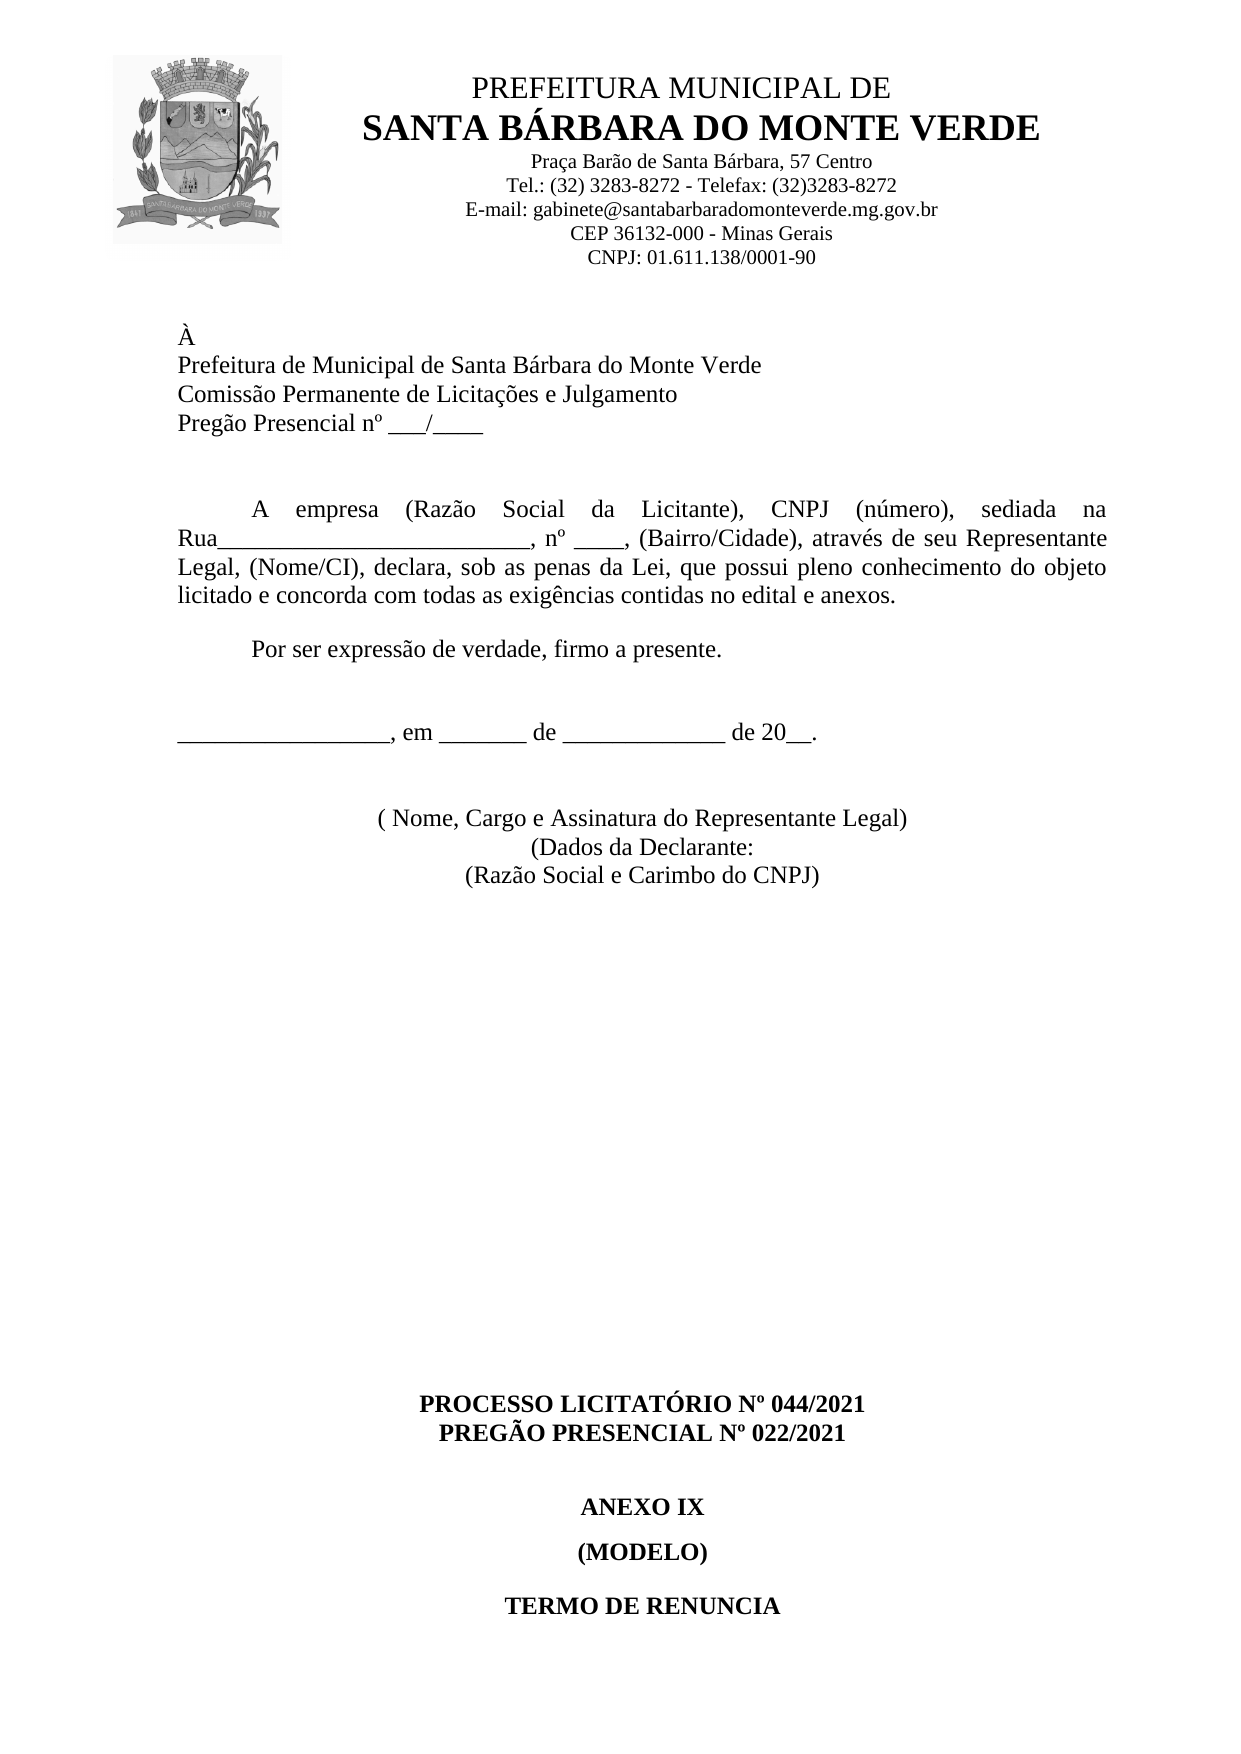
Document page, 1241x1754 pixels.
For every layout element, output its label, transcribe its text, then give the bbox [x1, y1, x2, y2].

text (MODELO) [177, 1537, 1108, 1566]
text Pregão Presencial nº ___/____ [177, 408, 1108, 437]
text PREGÃO PRESENCIAL Nº 022/2021 [177, 1418, 1108, 1446]
text (Dados da Declarante: [177, 832, 1108, 861]
text PROCESSO LICITATÓRIO Nº 044/2021 [177, 1389, 1108, 1418]
text Comissão Permanente de Licitações e Julgamento [177, 379, 1108, 408]
text À [177, 322, 1108, 351]
text ( Nome, Cargo e Assinatura do Representante Legal) [177, 803, 1108, 832]
text ANEXO IX [177, 1492, 1108, 1521]
text Prefeitura de Municipal de Santa Bárbara do Monte Verde [177, 351, 1108, 379]
text (Razão Social e Carimbo do CNPJ) [177, 861, 1108, 889]
text _________________, em _______ de _____________ de 20__. [177, 717, 1108, 746]
text A empresa (Razão Social da Licitante), CNPJ (número), sediada na Rua_________________________, nº ____, (Bairro/Cidade), através de seu Representante Legal, (Nome/CI), declara, sob as penas da Lei, que possui pleno conhecimento do objeto licitado e concorda com todas as exigências contidas no edital e anexos. [177, 494, 1108, 609]
text Por ser expressão de verdade, firmo a presente. [177, 634, 1108, 663]
text TERMO DE RENUNCIA [177, 1591, 1108, 1620]
